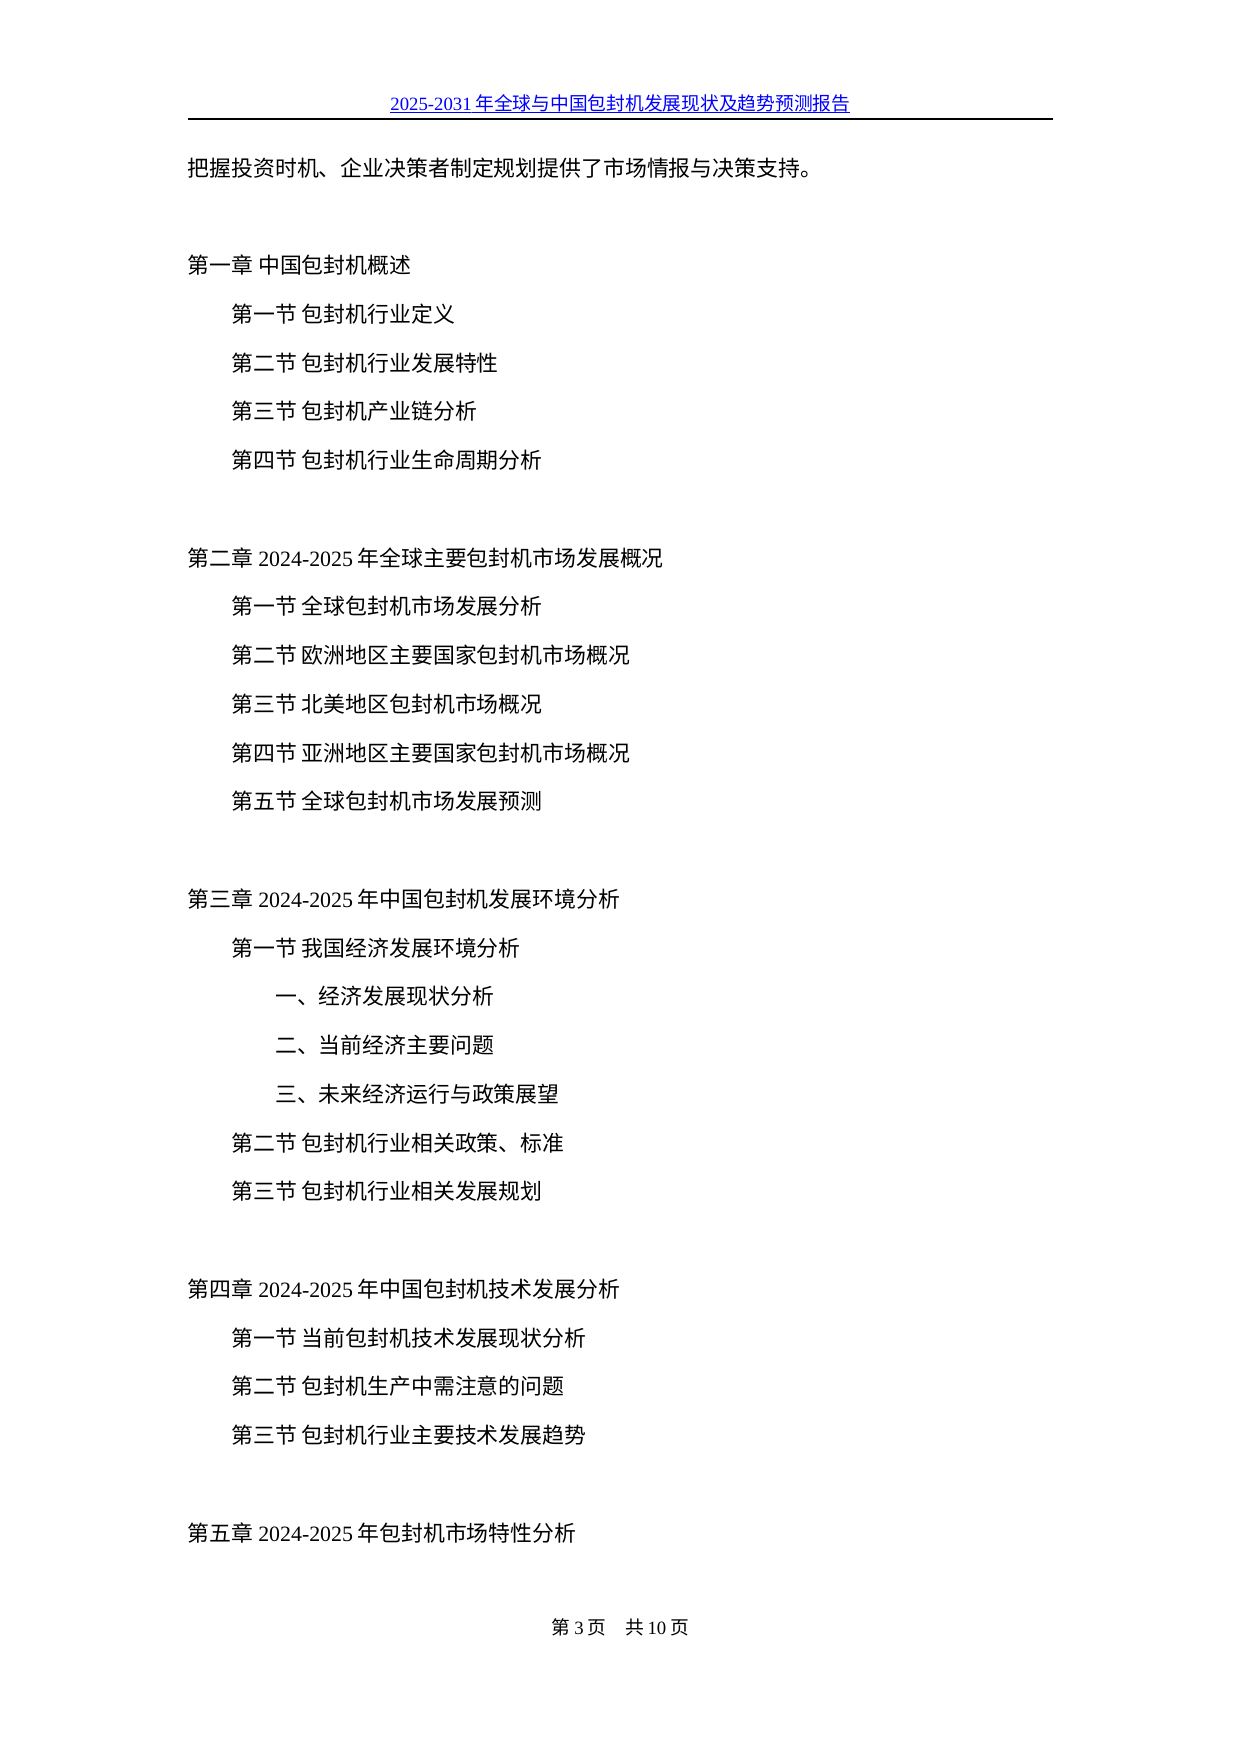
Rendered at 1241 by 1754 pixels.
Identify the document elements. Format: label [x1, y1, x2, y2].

text [187, 150, 1053, 1548]
